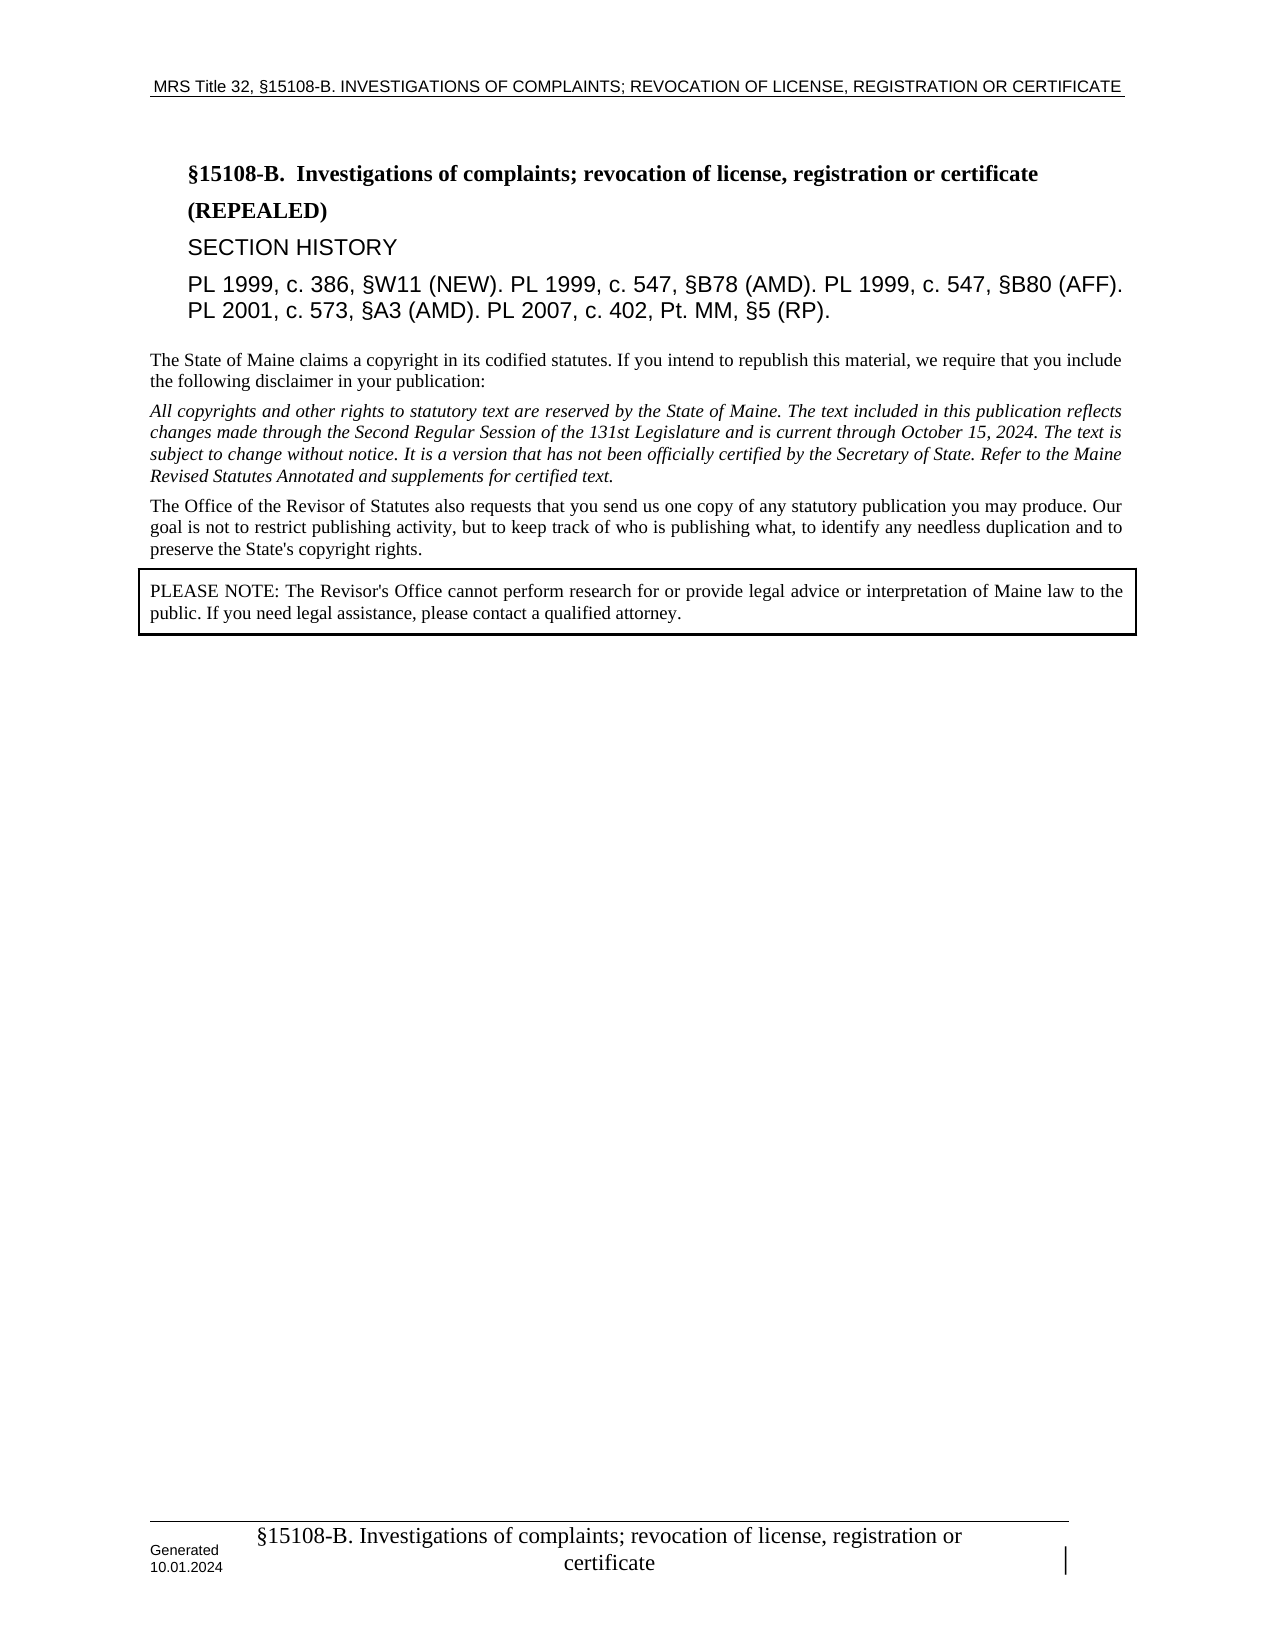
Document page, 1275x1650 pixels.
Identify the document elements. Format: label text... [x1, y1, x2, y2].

text §15108-B. Investigations of complaints; revocation of license, registration or certificate [187, 160, 1125, 187]
text PLEASE NOTE: The Revisor's Office cannot perform research for or provide legal advice or interpretation of Maine law to the public. If you need legal assistance, please contact a qualified attorney. [140, 570, 1135, 633]
text PL 1999, c. 386, §W11 (NEW). PL 1999, c. 547, §B78 (AMD). PL 1999, c. 547, §B80 (AFF). PL 2001, c. 573, §A3 (AMD). PL 2007, c. 402, Pt. MM, §5 (RP). [187, 271, 1125, 323]
text (REPEALED) [187, 197, 1125, 223]
text SECTION HISTORY [187, 234, 1125, 260]
text The Office of the Revisor of Statutes also requests that you send us one copy of any statutory publication you may produce. Our goal is not to restrict publishing activity, but to keep track of who is publishing what, to identify any needless duplication and to preserve the State's copyright rights. [150, 494, 1125, 559]
text All copyrights and other rights to statutory text are reserved by the State of Maine. The text included in this publication reflects changes made through the Second Regular Session of the 131st Legislature and is current through October 15, 2024 . The text is subject to change without notice. It is a version that has not been officially certified by the Secretary of State. Refer to the Maine Revised Statutes Annotated and supplements for certified text. [150, 400, 1125, 486]
text The State of Maine claims a copyright in its codified statutes. If you intend to republish this material, we require that you include the following disclaimer in your publication: [150, 348, 1125, 392]
